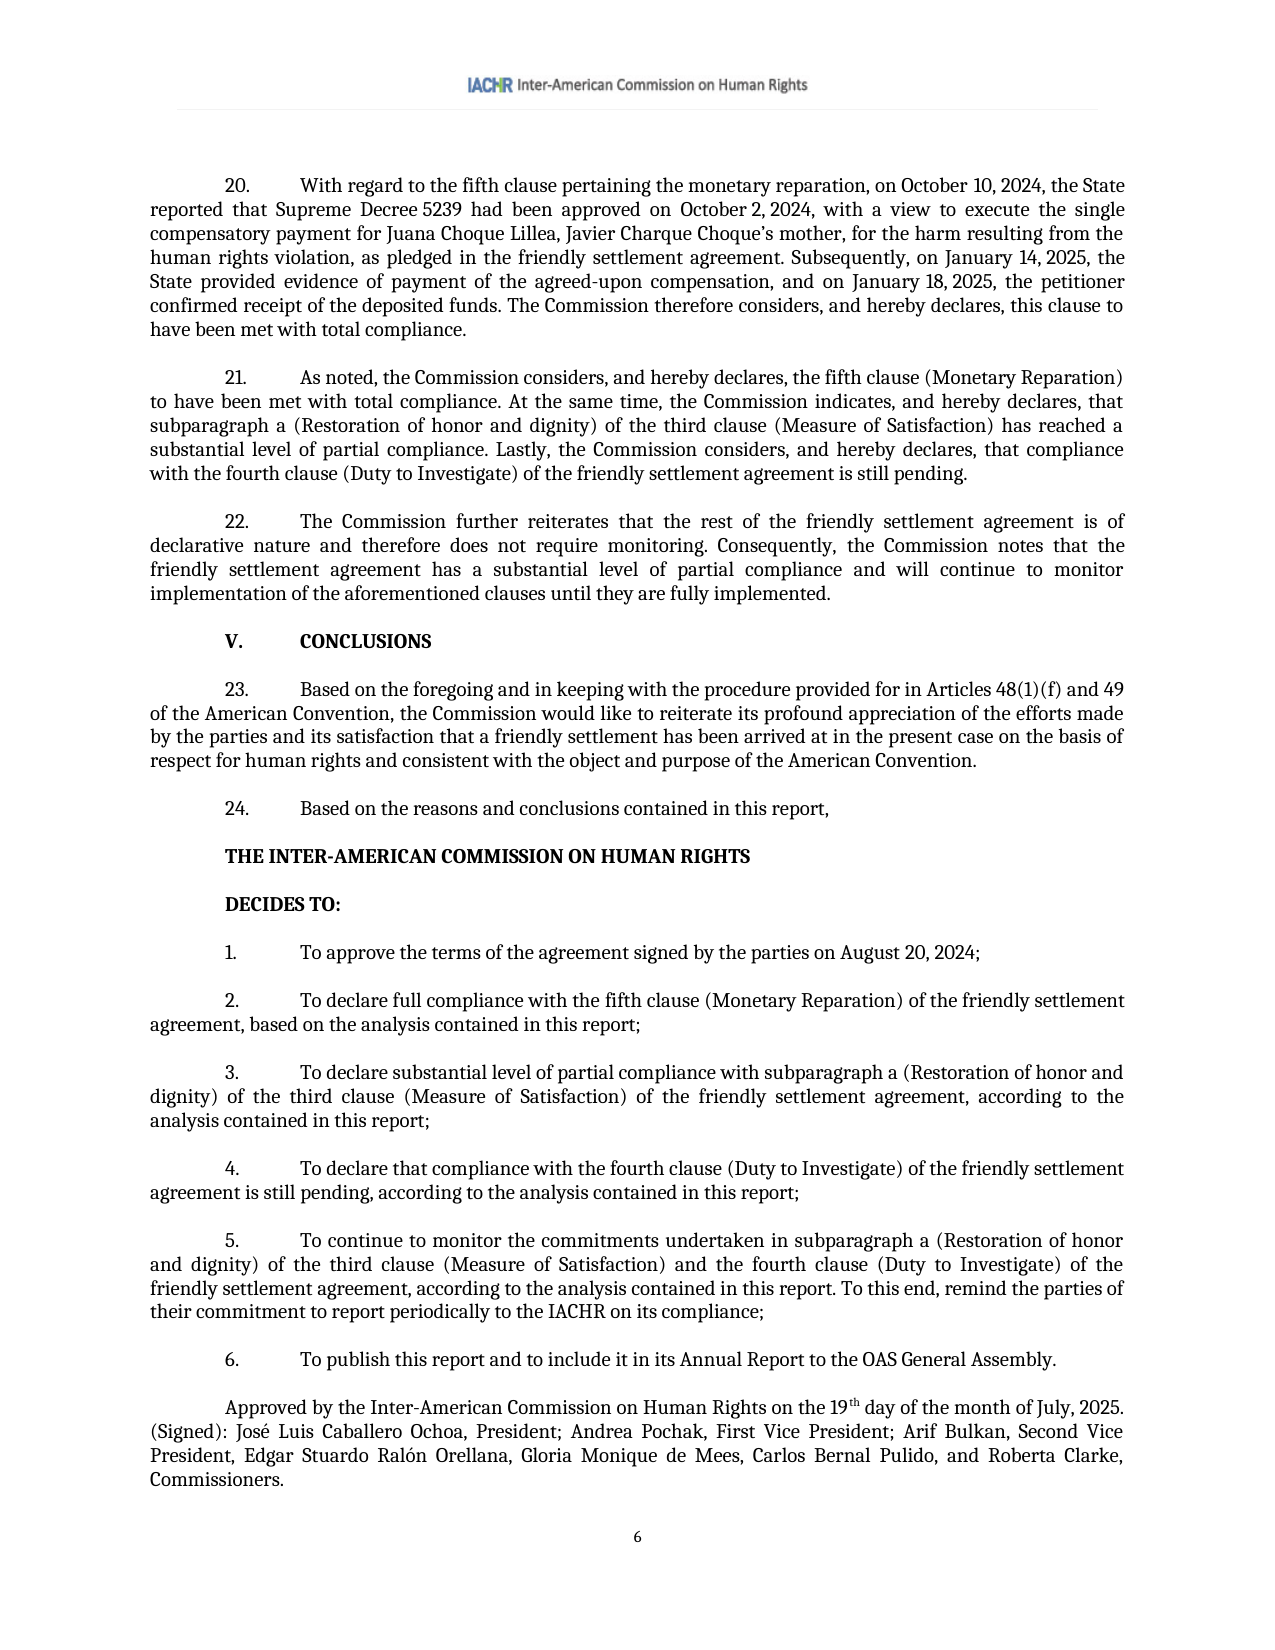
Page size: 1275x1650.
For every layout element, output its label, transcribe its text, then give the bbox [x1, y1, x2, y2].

list As noted, the Commission considers, and hereby declares, the fifth clause (Monetary Reparation) to have been met with total compliance. At the same time, the Commission indicates, and hereby declares, that subparagraph a (Restoration of honor and dignity) of the third clause (Measure of Satisfaction) has reached a substantial level of partial compliance. Lastly, the Commission considers, and hereby declares, that compliance with the fourth clause (Duty to Investigate) of the friendly settlement agreement is still pending. [150, 366, 1125, 485]
picture [456, 75, 819, 95]
list Based on the reasons and conclusions contained in this report, [150, 797, 1125, 821]
list To approve the terms of the agreement signed by the parties on August 20, 2024; [150, 941, 1125, 965]
text DECIDES TO: [150, 893, 1125, 917]
list Based on the foregoing and in keeping with the procedure provided for in Articles 48(1)(f) and 49 of the American Convention, the Commission would like to reiterate its profound appreciation of the efforts made by the parties and its satisfaction that a friendly settlement has been arrived at in the present case on the basis of respect for human rights and consistent with the object and purpose of the American Convention. [150, 677, 1125, 773]
list The Commission further reiterates that the rest of the friendly settlement agreement is of declarative nature and therefore does not require monitoring. Consequently, the Commission notes that the friendly settlement agreement has a substantial level of partial compliance and will continue to monitor implementation of the aforementioned clauses until they are fully implemented. [150, 509, 1125, 605]
list With regard to the fifth clause pertaining the monetary reparation, on October 10, 2024, the State reported that Supreme Decree 5239 had been approved on October 2, 2024, with a view to execute the single compensatory payment for Juana Choque Lillea, Javier Charque Choque’s mother, for the harm resulting from the human rights violation, as pledged in the friendly settlement agreement. Subsequently, on January 14, 2025, the State provided evidence of payment of the agreed-upon compensation, and on January 18, 2025, the petitioner confirmed receipt of the deposited funds. The Commission therefore considers, and hereby declares, this clause to have been met with total compliance. [150, 174, 1125, 342]
list To declare that compliance with the fourth clause (Duty to Investigate) of the friendly settlement agreement is still pending, according to the analysis contained in this report; [150, 1156, 1125, 1204]
text THE INTER-AMERICAN COMMISSION ON HUMAN RIGHTS [150, 845, 1125, 869]
list To declare substantial level of partial compliance with subparagraph a (Restoration of honor and dignity) of the third clause (Measure of Satisfaction) of the friendly settlement agreement, according to the analysis contained in this report; [150, 1061, 1125, 1132]
list To declare full compliance with the fifth clause (Monetary Reparation) of the friendly settlement agreement, based on the analysis contained in this report; [150, 989, 1125, 1037]
list To continue to monitor the commitments undertaken in subparagraph a (Restoration of honor and dignity) of the third clause (Measure of Satisfaction) and the fourth clause (Duty to Investigate) of the friendly settlement agreement, according to the analysis contained in this report. To this end, remind the parties of their commitment to report periodically to the IACHR on its compliance; [150, 1228, 1125, 1324]
list CONCLUSIONS [150, 629, 1125, 653]
list To publish this report and to include it in its Annual Report to the OAS General Assembly. [150, 1348, 1125, 1372]
text Approved by the Inter-American Commission on Human Rights on the 19th day of the month of July, 2025. (Signed): José Luis Caballero Ochoa, President; Andrea Pochak, First Vice President; Arif Bulkan, Second Vice President, Edgar Stuardo Ralón Orellana, Gloria Monique de Mees, Carlos Bernal Pulido, and Roberta Clarke, Commissioners. [150, 1396, 1125, 1492]
